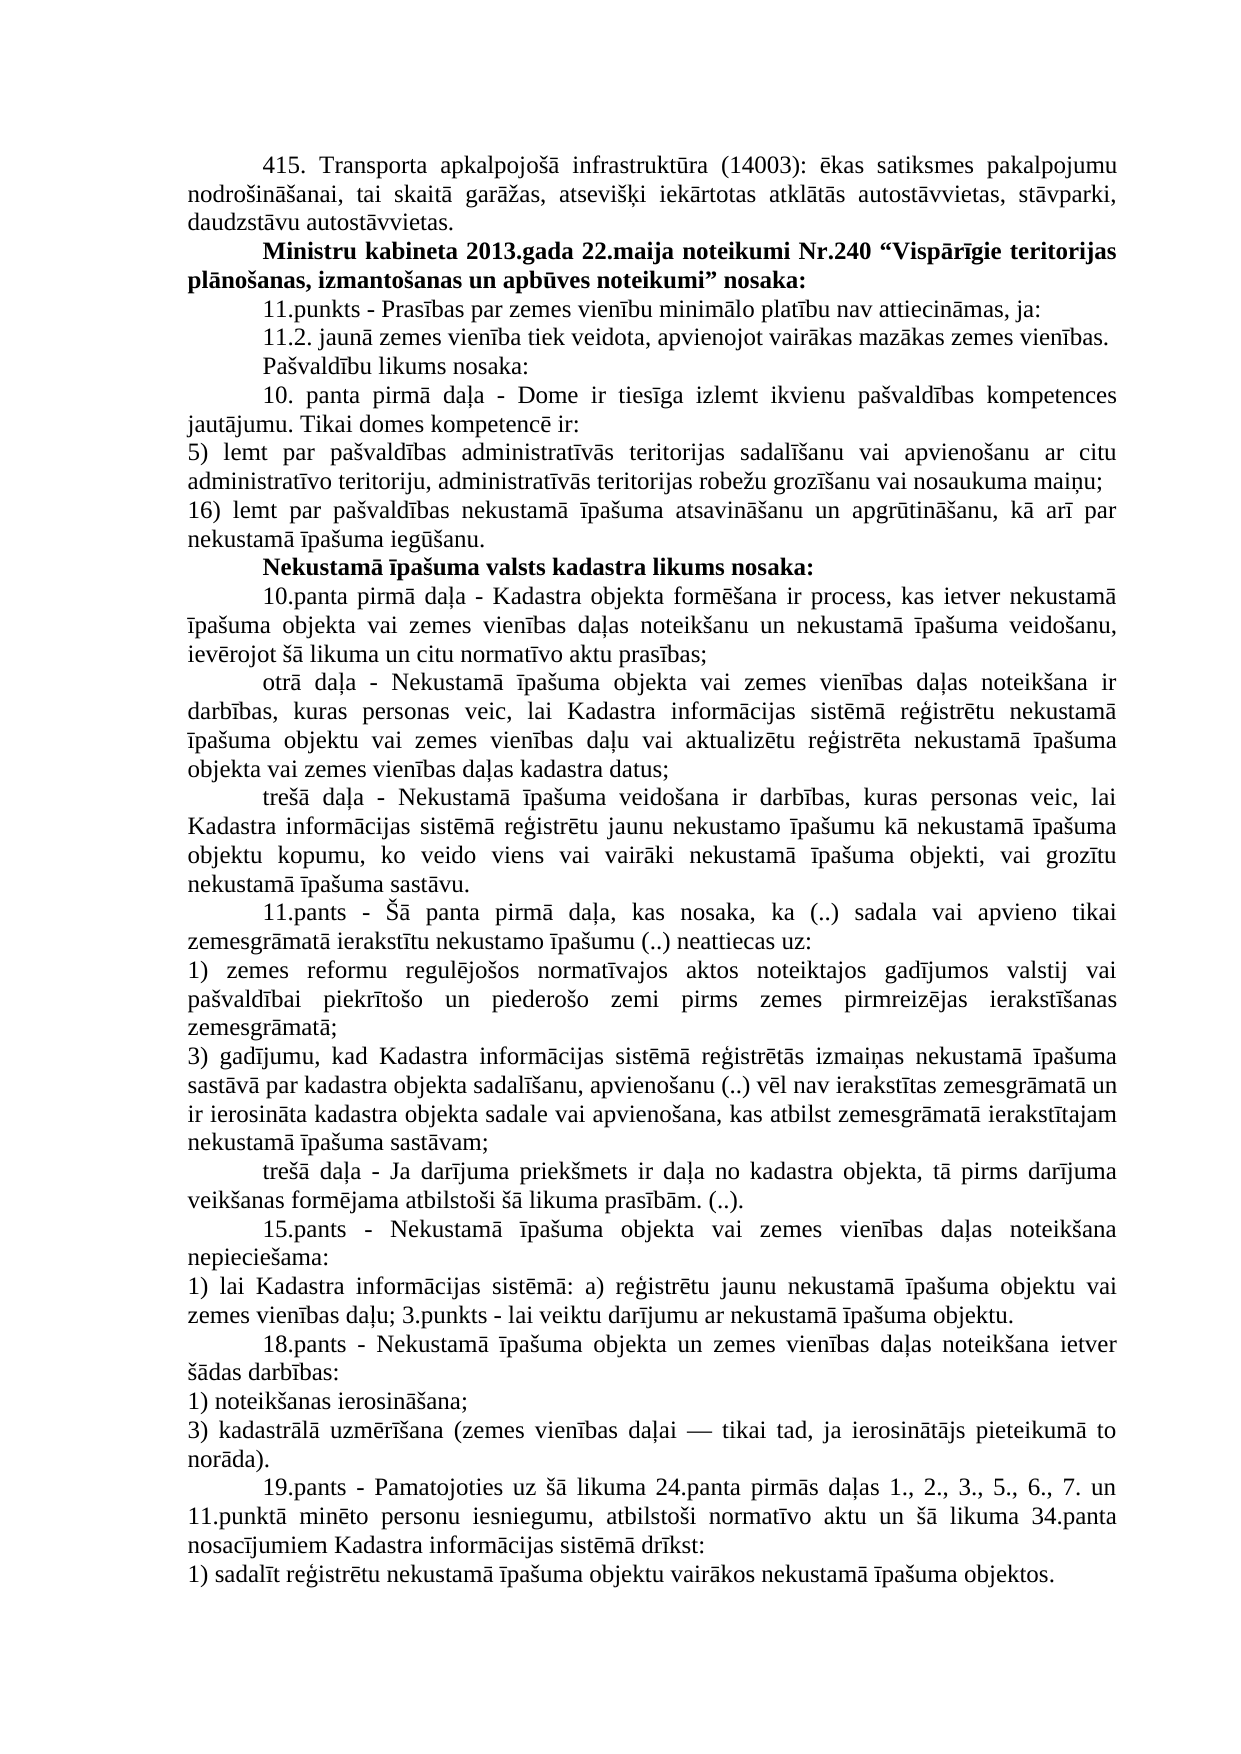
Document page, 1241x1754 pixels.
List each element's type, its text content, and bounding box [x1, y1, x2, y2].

text 10. panta pirmā daļa - Dome ir tiesīga izlemt ikvienu pašvaldības kompetences jautājumu. Tikai domes kompetencē ir: [187, 380, 1118, 437]
text 3) kadastrālā uzmērīšana (zemes vienības daļai — tikai tad, ja ierosinātājs pieteikumā to norāda). [187, 1415, 1118, 1472]
text 18.pants - Nekustamā īpašuma objekta un zemes vienības daļas noteikšana ietver šādas darbības: [187, 1329, 1118, 1386]
text 5) lemt par pašvaldības administratīvās teritorijas sadalīšanu vai apvienošanu ar citu administratīvo teritoriju, administratīvās teritorijas robežu grozīšanu vai nosaukuma maiņu; [187, 437, 1118, 495]
text 415. Transporta apkalpojošā infrastruktūra (14003): ēkas satiksmes pakalpojumu nodrošināšanai, tai skaitā garāžas, atsevišķi iekārtotas atklātās autostāvvietas, stāvparki, daudzstāvu autostāvvietas. [187, 150, 1118, 236]
text 1) lai Kadastra informācijas sistēmā: a) reģistrētu jaunu nekustamā īpašuma objektu vai zemes vienības daļu; 3.punkts - lai veiktu darījumu ar nekustamā īpašuma objektu. [187, 1271, 1118, 1329]
text 15.pants - Nekustamā īpašuma objekta vai zemes vienības daļas noteikšana nepieciešama: [187, 1214, 1118, 1271]
text otrā daļa - Nekustamā īpašuma objekta vai zemes vienības daļas noteikšana ir darbības, kuras personas veic, lai Kadastra informācijas sistēmā reģistrētu nekustamā īpašuma objektu vai zemes vienības daļu vai aktualizētu reģistrēta nekustamā īpašuma objekta vai zemes vienības daļas kadastra datus; [187, 667, 1118, 782]
text trešā daļa - Ja darījuma priekšmets ir daļa no kadastra objekta, tā pirms darījuma veikšanas formējama atbilstoši šā likuma prasībām. (..). [187, 1156, 1118, 1214]
text Ministru kabineta 2013.gada 22.maija noteikumi Nr.240 “Vispārīgie teritorijas plānošanas, izmantošanas un apbūves noteikumi” nosaka: [187, 236, 1118, 294]
text 16) lemt par pašvaldības nekustamā īpašuma atsavināšanu un apgrūtināšanu, kā arī par nekustamā īpašuma iegūšanu. [187, 495, 1118, 552]
text trešā daļa - Nekustamā īpašuma veidošana ir darbības, kuras personas veic, lai Kadastra informācijas sistēmā reģistrētu jaunu nekustamo īpašumu kā nekustamā īpašuma objektu kopumu, ko veido viens vai vairāki nekustamā īpašuma objekti, vai grozītu nekustamā īpašuma sastāvu. [187, 782, 1118, 897]
text 3) gadījumu, kad Kadastra informācijas sistēmā reģistrētās izmaiņas nekustamā īpašuma sastāvā par kadastra objekta sadalīšanu, apvienošanu (..) vēl nav ierakstītas zemesgrāmatā un ir ierosināta kadastra objekta sadale vai apvienošana, kas atbilst zemesgrāmatā ierakstītajam nekustamā īpašuma sastāvam; [187, 1041, 1118, 1156]
text 11.punkts - Prasības par zemes vienību minimālo platību nav attiecināmas, ja: [187, 294, 1118, 322]
text 1) zemes reformu regulējošos normatīvajos aktos noteiktajos gadījumos valstij vai pašvaldībai piekrītošo un piederošo zemi pirms zemes pirmreizējas ierakstīšanas zemesgrāmatā; [187, 955, 1118, 1041]
text 11.2. jaunā zemes vienība tiek veidota, apvienojot vairākas mazākas zemes vienības. [187, 322, 1118, 351]
text Pašvaldību likums nosaka: [187, 351, 1118, 380]
text 1) sadalīt reģistrētu nekustamā īpašuma objektu vairākos nekustamā īpašuma objektos. [187, 1559, 1118, 1587]
text 19.pants - Pamatojoties uz šā likuma 24.panta pirmās daļas 1., 2., 3., 5., 6., 7. un 11.punktā minēto personu iesniegumu, atbilstoši normatīvo aktu un šā likuma 34.panta nosacījumiem Kadastra informācijas sistēmā drīkst: [187, 1472, 1118, 1559]
text 11.pants - Šā panta pirmā daļa, kas nosaka, ka (..) sadala vai apvieno tikai zemesgrāmatā ierakstītu nekustamo īpašumu (..) neattiecas uz: [187, 897, 1118, 955]
text Nekustamā īpašuma valsts kadastra likums nosaka: [187, 552, 1118, 581]
text 1) noteikšanas ierosināšana; [187, 1386, 1118, 1415]
text 10.panta pirmā daļa - Kadastra objekta formēšana ir process, kas ietver nekustamā īpašuma objekta vai zemes vienības daļas noteikšanu un nekustamā īpašuma veidošanu, ievērojot šā likuma un citu normatīvo aktu prasības; [187, 581, 1118, 667]
